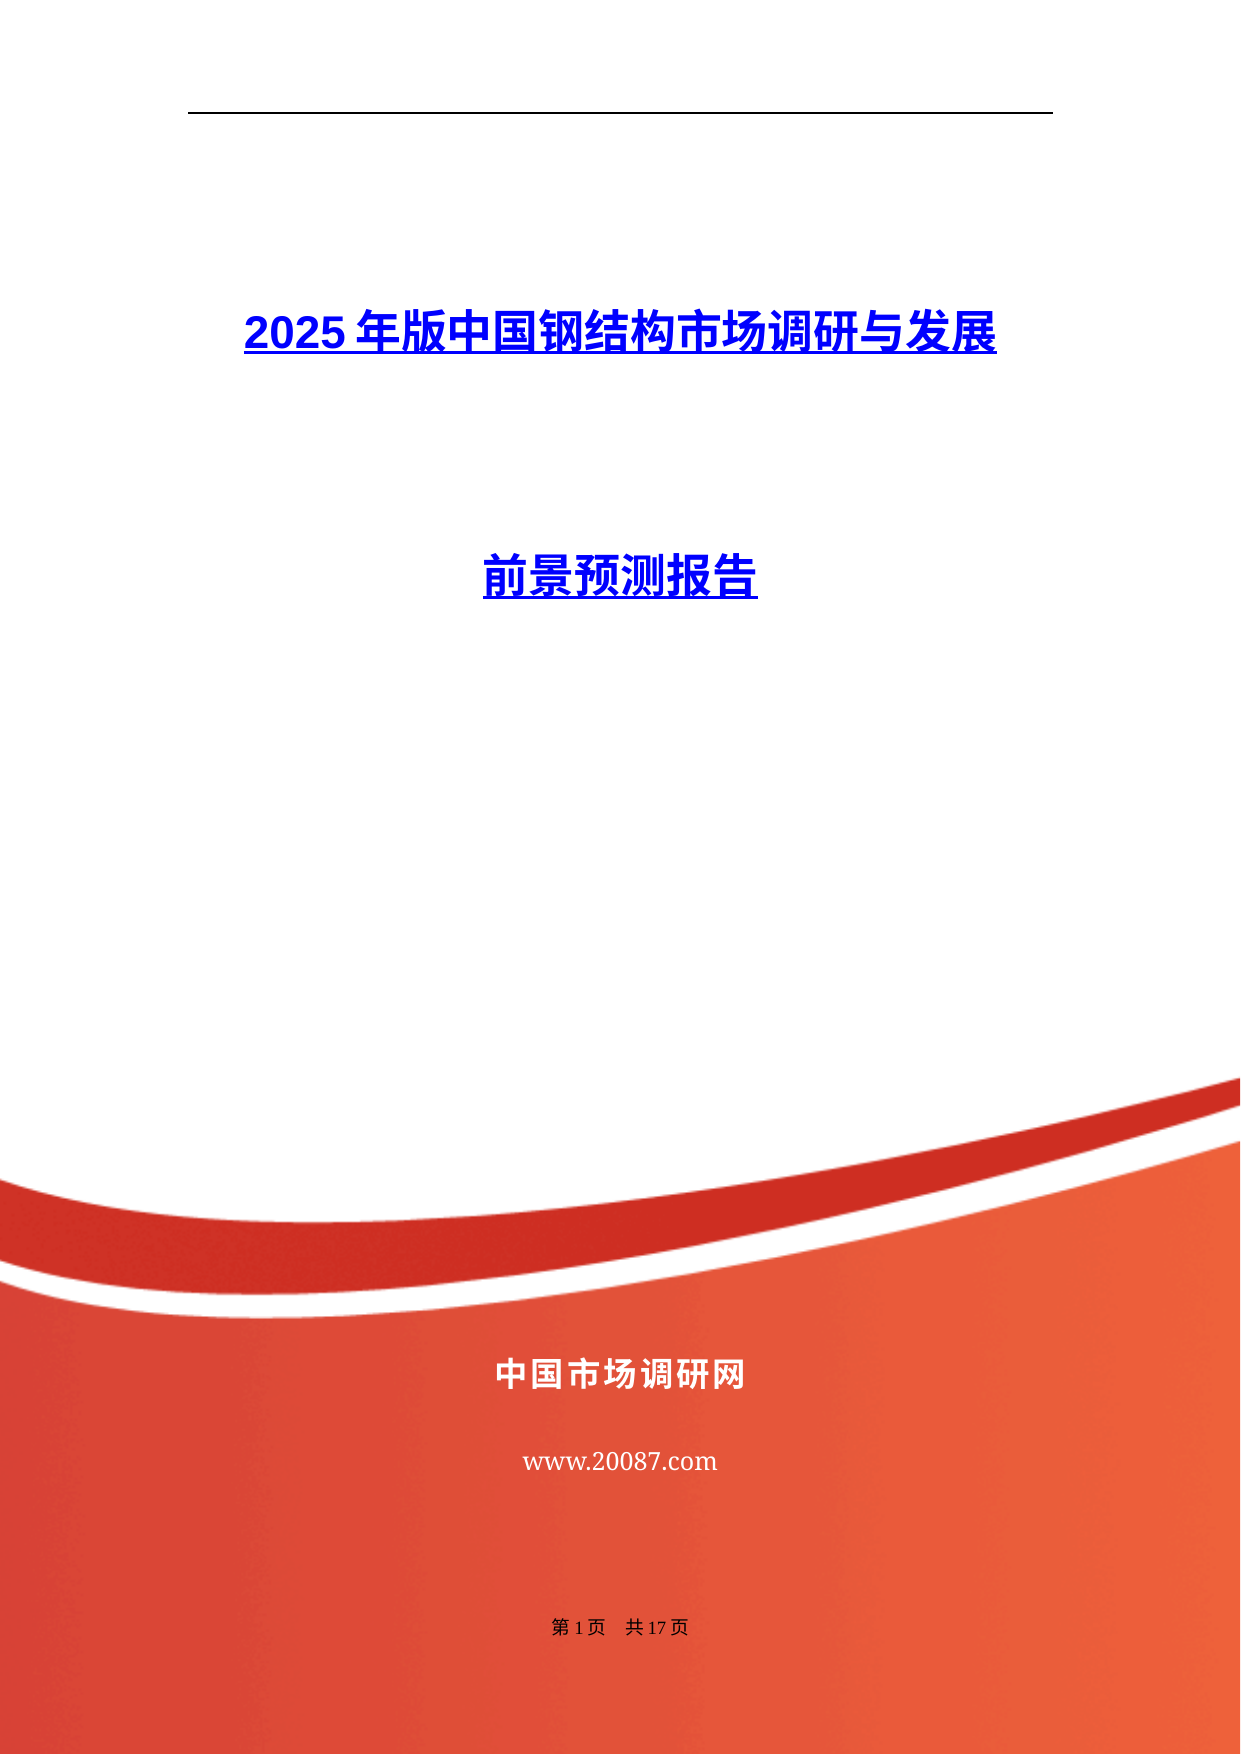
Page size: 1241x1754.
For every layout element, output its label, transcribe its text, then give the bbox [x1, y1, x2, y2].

picture [0, 1006, 1241, 1754]
table_header 2025年版中国钢结构市场调研与发展前景预测报告 [188, 207, 1053, 773]
text www.20087.com [187, 1428, 1053, 1493]
subtitle 中国市场调研网 [187, 1339, 1053, 1404]
